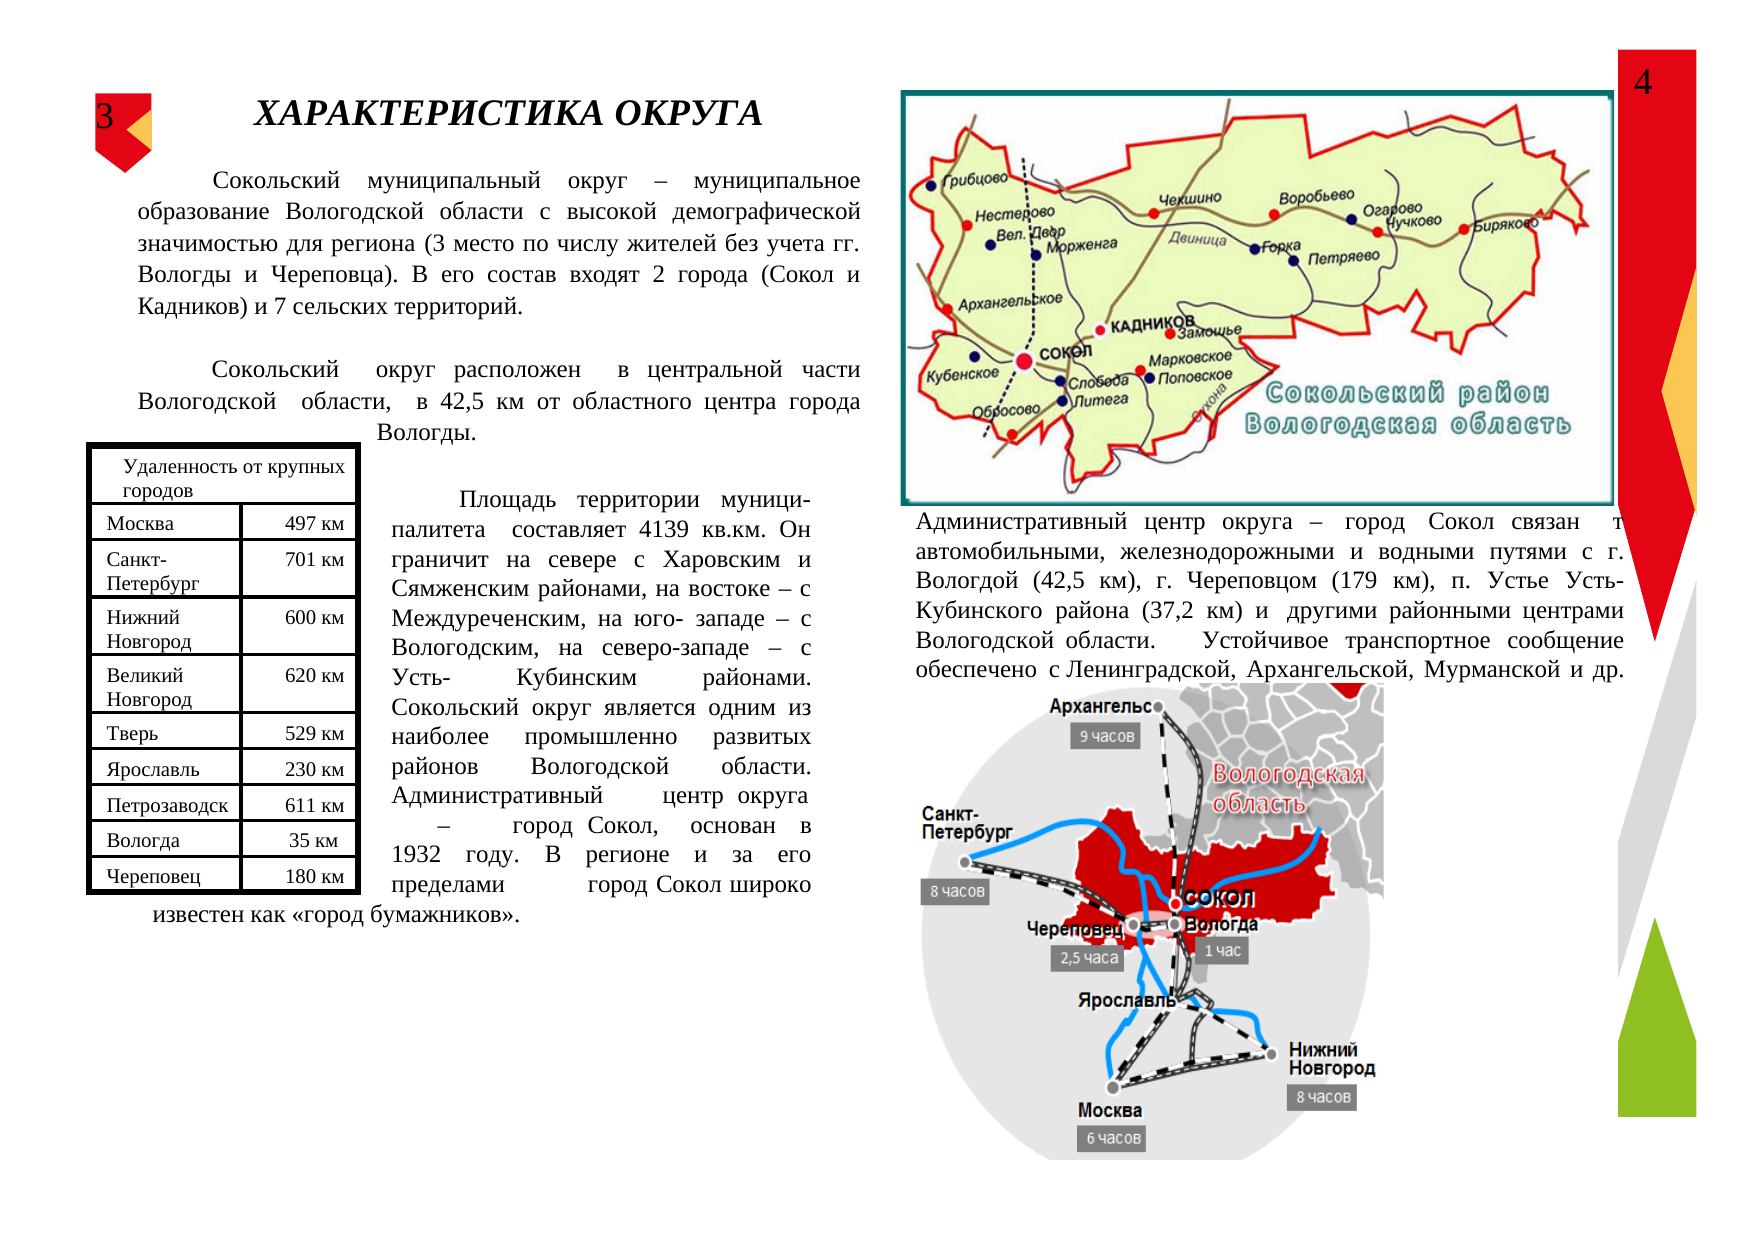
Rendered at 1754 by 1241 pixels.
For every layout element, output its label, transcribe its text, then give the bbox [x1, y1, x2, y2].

table_cell 611 км [243, 786, 355, 819]
picture [900, 90, 1615, 506]
table_cell 701 км [243, 541, 355, 595]
table_cell 600 км [243, 599, 355, 653]
table_cell 180 км [243, 858, 355, 889]
picture [915, 683, 1384, 1160]
text Сокольский округ расположен в центральной части Вологодской области, в 42,5 км от областного центра города Вологды. [137, 354, 861, 446]
table_cell Великий Новгород [92, 656, 239, 711]
table_header Удаленность от крупных городов [92, 449, 355, 502]
table_cell 529 км [243, 714, 355, 747]
text Сокольский муниципальный округ – муниципальное образование Вологодской области с высокой демографической значимостью для региона (3 место по числу жителей без учета гг. Вологды и Череповца). В его состав входят 2 города (Сокол и Кадников) и 7 сельских территорий. [137, 165, 861, 320]
table_cell Тверь [92, 714, 239, 747]
table_cell 230 км [243, 750, 355, 783]
table_cell Вологда [92, 822, 239, 854]
table_cell Ярославль [92, 750, 239, 783]
subtitle ХАРАКТЕРИСТИКА ОКРУГА [215, 91, 802, 134]
text Площадь территории муници-палитета составляет 4139 кв.км. Он граничит на севере с Харовским и Сямженским районами, на востоке – с Междуреченским, на юго- западе – с Вологодским, на северо-западе – с Усть- Кубинским районами. Сокольский округ является одним из наиболее промышленно развитых районов Вологодской области. Административный центр округа – город Сокол, основан в 1932 году. В регионе и за его пределами город Сокол широко известен как «город бумажников». [137, 484, 811, 927]
table_cell 35 км [243, 822, 355, 854]
table_cell Череповец [92, 858, 239, 889]
table_cell Санкт-Петербург [92, 541, 239, 595]
table_cell Москва [92, 505, 239, 538]
table_cell Петрозаводск [92, 786, 239, 819]
table_cell 497 км [243, 505, 355, 538]
table_cell Нижний Новгород [92, 599, 239, 653]
table_cell 620 км [243, 656, 355, 711]
